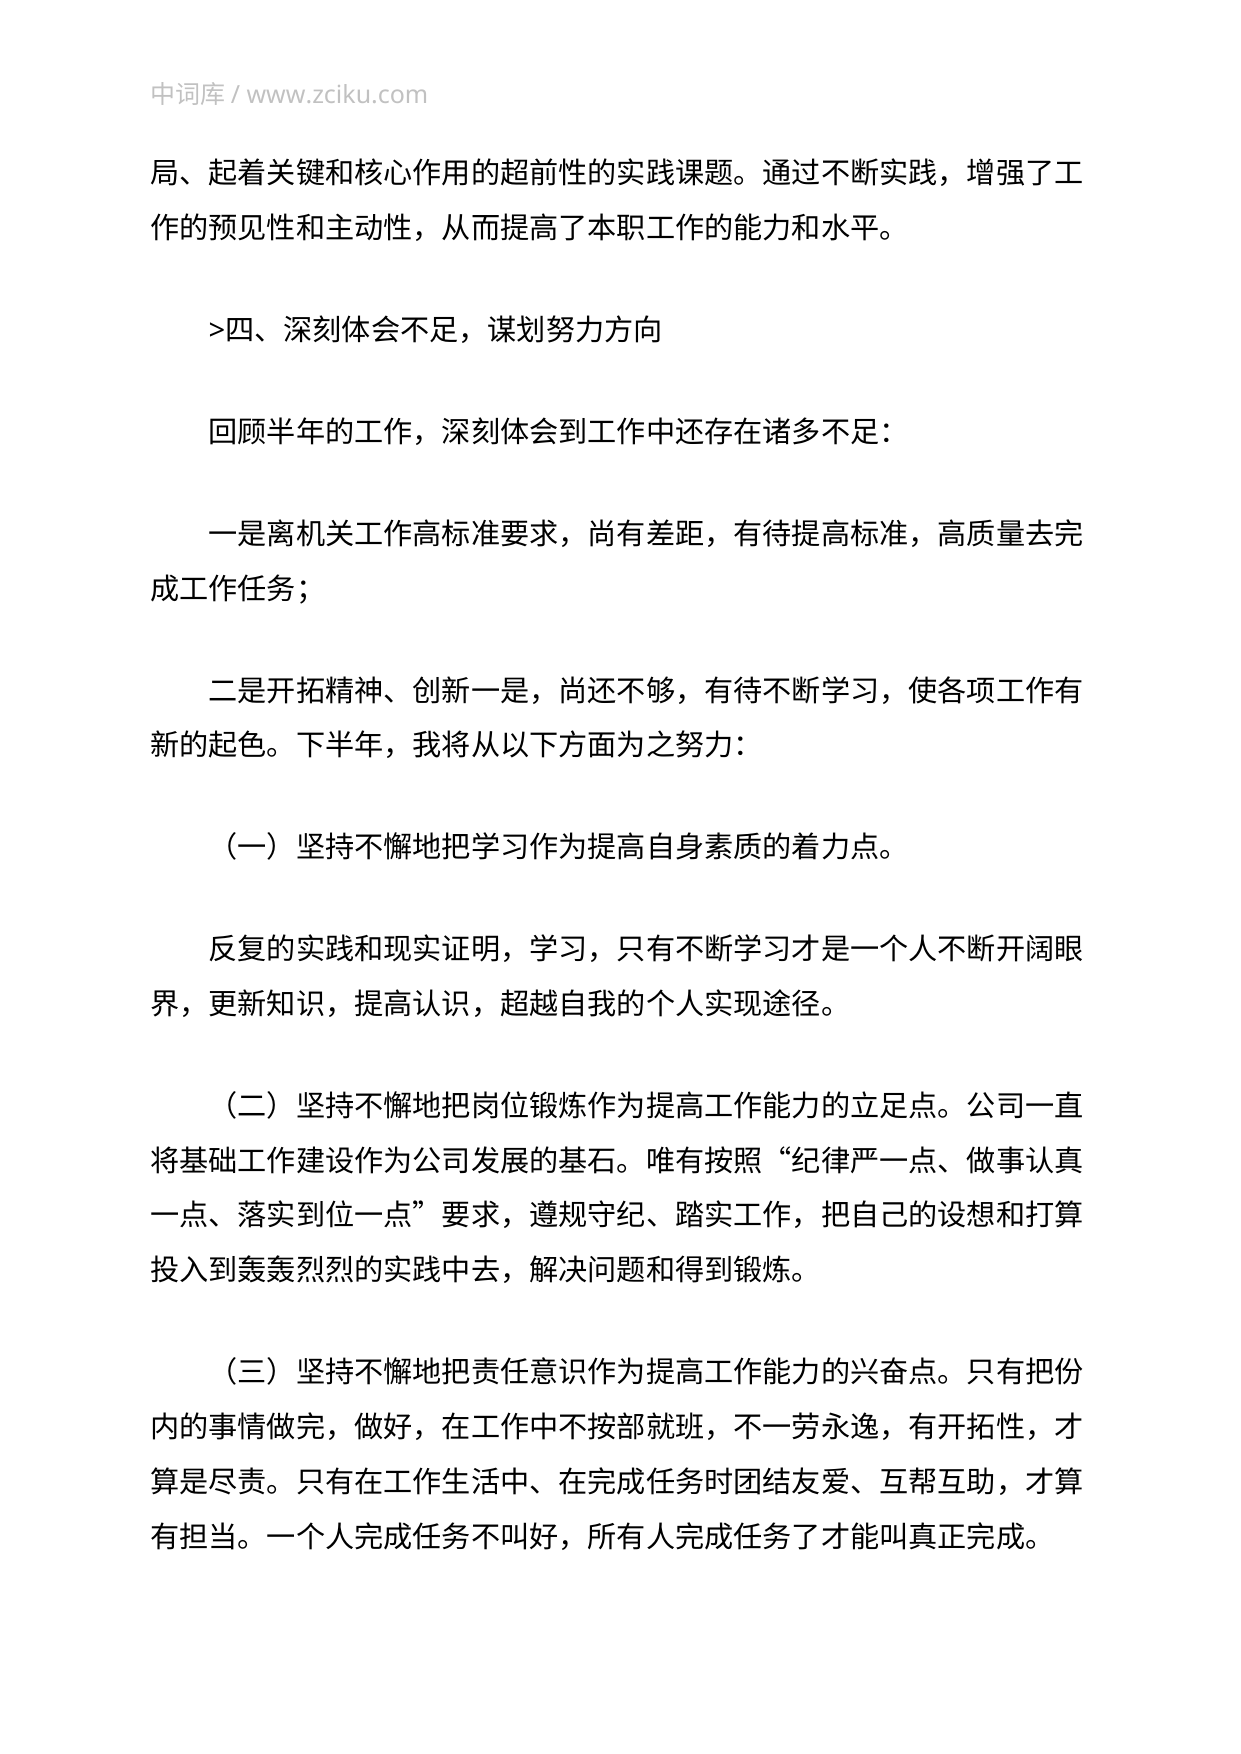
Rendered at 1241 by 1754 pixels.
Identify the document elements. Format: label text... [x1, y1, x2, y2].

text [150, 150, 1090, 247]
text 回顾半年的工作，深刻体会到工作中还存在诸多不足： [150, 409, 1090, 451]
text 反复的实践和现实证明，学习，只有不断学习才是一个人不断开阔眼界，更新知识，提高认识，超越自我的个人实现途径。 [150, 926, 1090, 1023]
text （二）坚持不懈地把岗位锻炼作为提高工作能力的立足点。公司一直将基础工作建设作为公司发展的基石。唯有按照“纪律严一点、做事认真一点、落实到位一点”要求，遵规守纪、踏实工作，把自己的设想和打算投入到轰轰烈烈的实践中去，解决问题和得到锻炼。 [150, 1082, 1090, 1289]
text （三）坚持不懈地把责任意识作为提高工作能力的兴奋点。只有把份内的事情做完，做好，在工作中不按部就班，不一劳永逸，有开拓性，才算是尽责。只有在工作生活中、在完成任务时团结友爱、互帮互助，才算有担当。一个人完成任务不叫好，所有人完成任务了才能叫真正完成。 [150, 1349, 1090, 1556]
text >四、深刻体会不足，谋划努力方向 [150, 307, 1090, 349]
text 二是开拓精神、创新一是，尚还不够，有待不断学习，使各项工作有新的起色。下半年，我将从以下方面为之努力： [150, 667, 1090, 764]
text （一）坚持不懈地把学习作为提高自身素质的着力点。 [150, 824, 1090, 866]
text 一是离机关工作高标准要求，尚有差距，有待提高标准，高质量去完成工作任务； [150, 510, 1090, 608]
